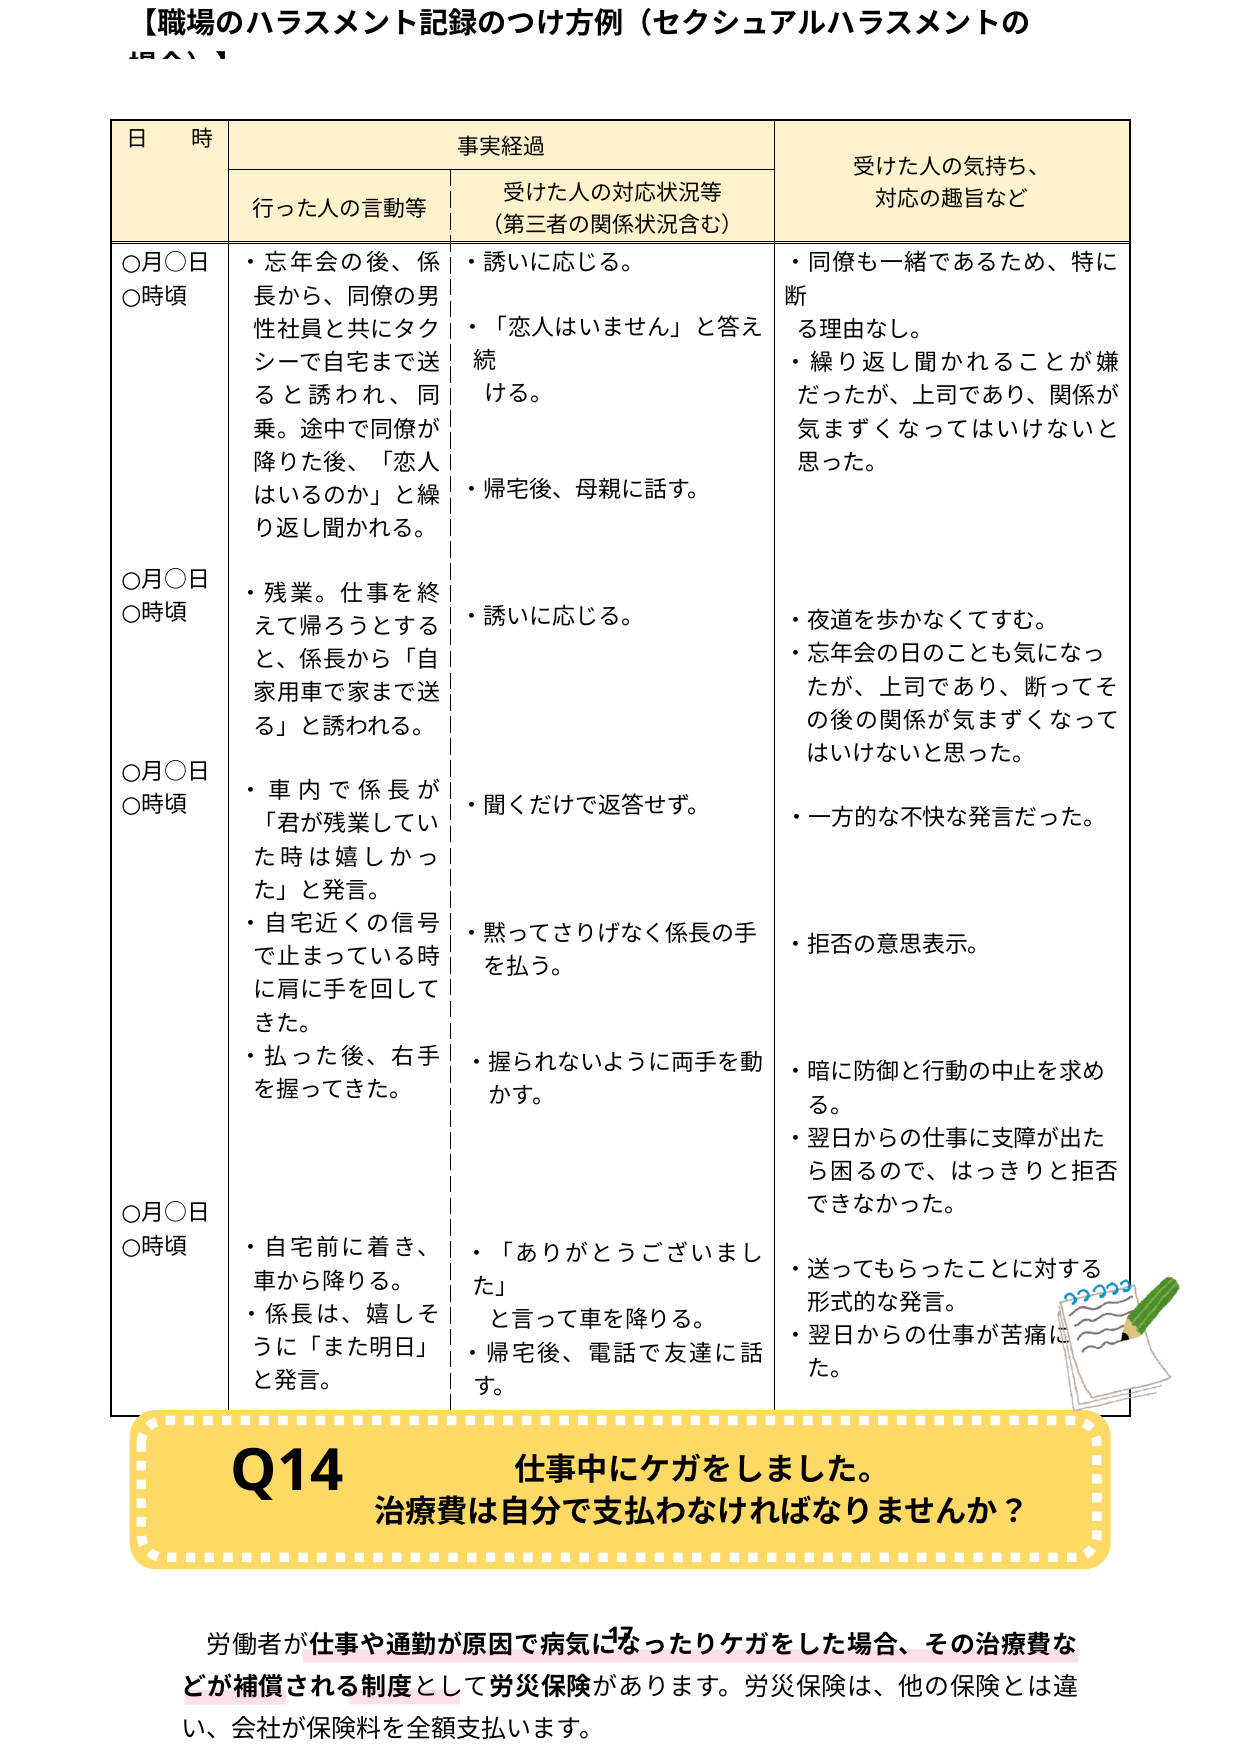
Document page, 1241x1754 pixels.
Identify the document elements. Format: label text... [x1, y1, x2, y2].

table_cell ・忘年会の後、係長から、同僚の男性社員と共にタクシーで自宅まで送ると誘われ、同乗。途中で同僚が降りた後、「恋人はいるのか」と繰り返し聞かれる。 ・残業。仕事を終えて帰ろうとすると、係長から「自家用車で家まで送る」と誘われる。 ・車内で係長が「君が残業していた時は嬉しかった」と発言。 ・自宅近くの信号で止まっている時に肩に手を回してきた。 ・払った後、右手を握ってきた。 ・自宅前に着き、車から降りる。 ・係長は、嬉しそうに「また明日」と発言。 [229, 244, 450, 1410]
table_header 受けた人の気持ち、 対応の趣旨など [775, 121, 1129, 241]
table_header 事実経過 [229, 121, 774, 169]
picture [1055, 1271, 1185, 1415]
table_cell ○月○日 ○時頃 ○月○日 ○時頃 ○月○日 ○時頃 ○月○日 ○時頃 [112, 244, 228, 1415]
table_header 日 時 [112, 121, 228, 241]
table_cell ・同僚も一緒であるため、特に断 る理由なし。 ・繰り返し聞かれることが嫌だったが、上司であり、関係が気まずくなってはいけないと思った。 ・夜道を歩かなくてすむ。 ・忘年会の日のことも気になっ たが、上司であり、断ってその後の関係が気まずくなってはいけないと思った。 ・一方的な不快な発言だった。 ・拒否の意思表示。 ・暗に防御と行動の中止を求め る。 ・翌日からの仕事に支障が出た ら困るので、はっきりと拒否できなかった。 ・送ってもらったことに対する 形式的な発言。 ・翌日からの仕事が苦痛になった。 [775, 244, 1129, 1410]
table_cell ・誘いに応じる。 ・「恋人はいません」と答え続 ける。 ・帰宅後、母親に話す。 ・誘いに応じる。 ・聞くだけで返答せず。 ・黙ってさりげなく係長の手 を払う。 ・握られないように両手を動 かす。 ・「ありがとうございました」 と言って車を降りる。 ・帰宅後、電話で友達に話す。 [450, 244, 774, 1410]
table_cell 受けた人の対応状況等 （第三者の関係状況含む） [450, 170, 774, 241]
table_cell 行った人の言動等 [229, 170, 450, 241]
